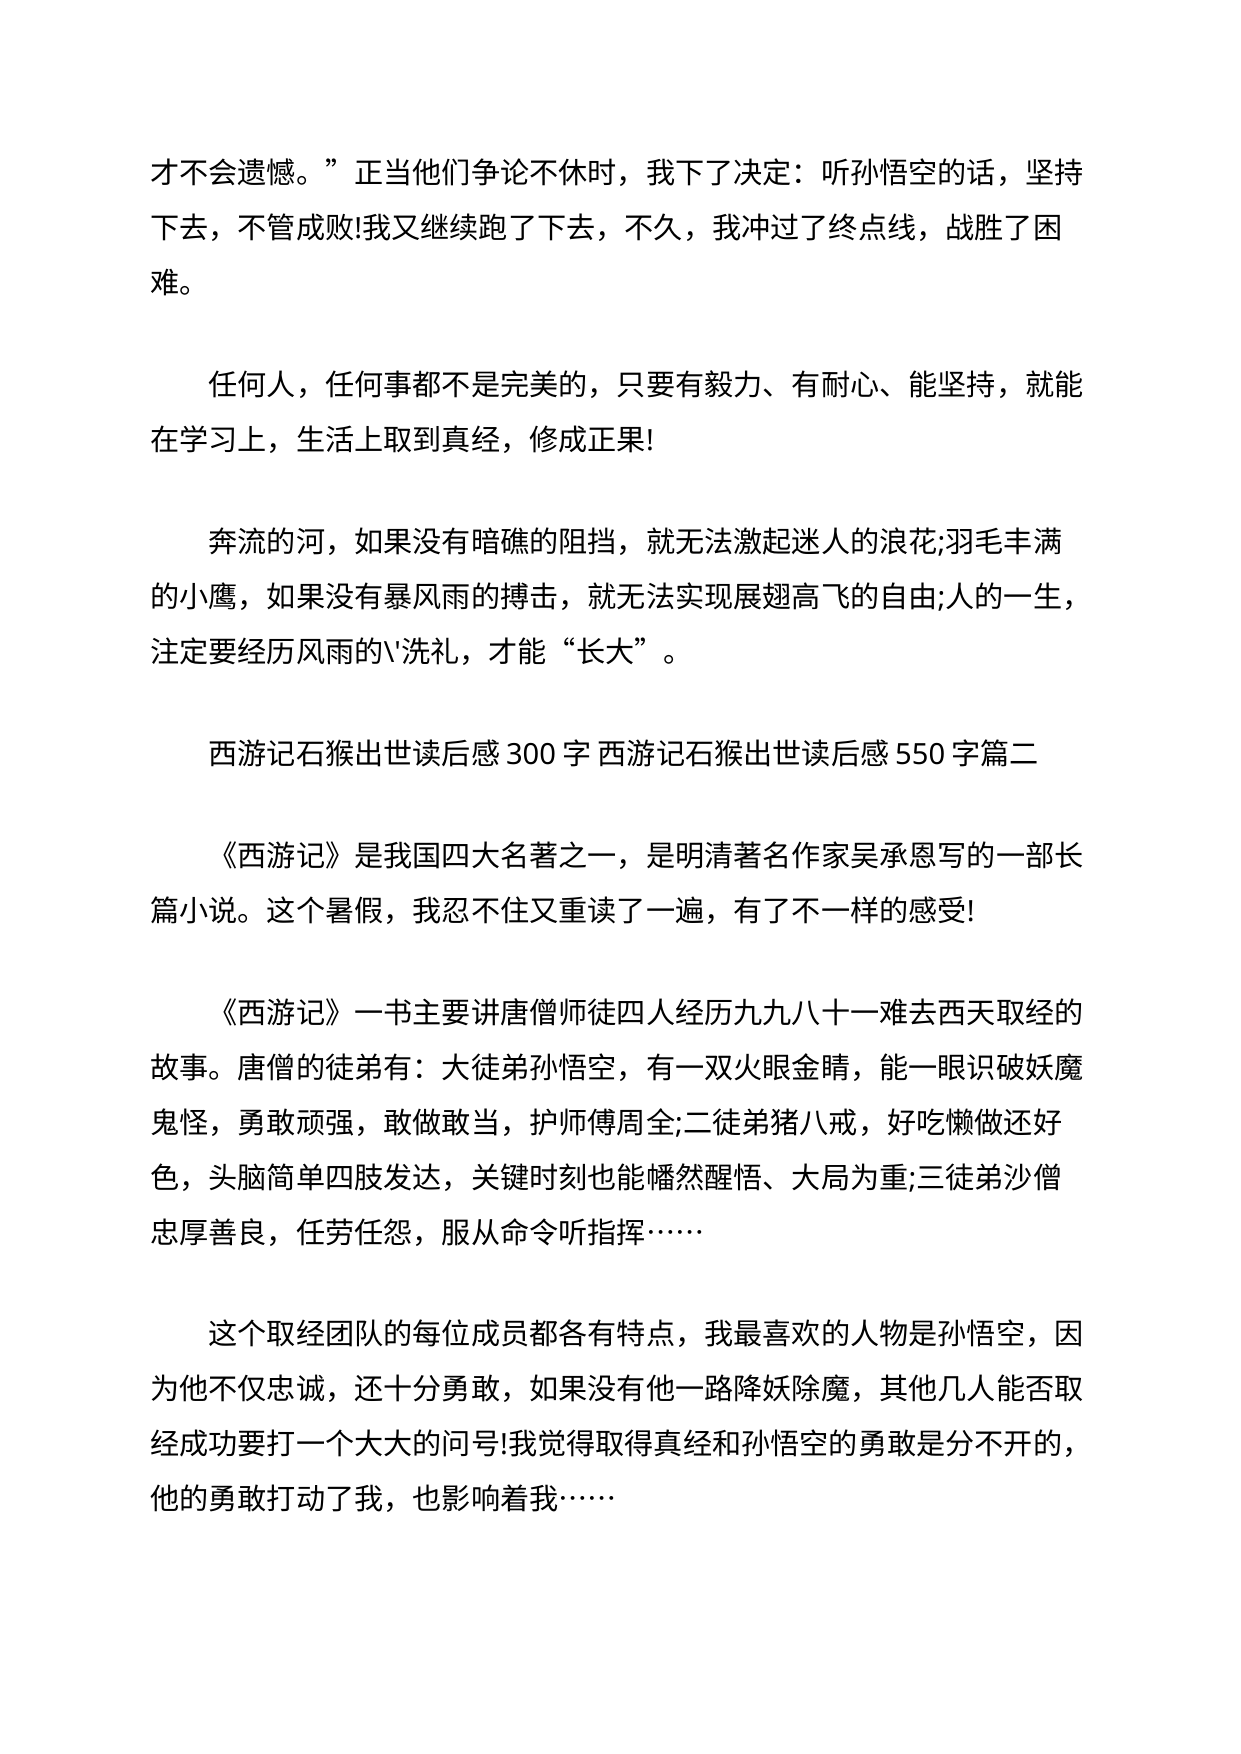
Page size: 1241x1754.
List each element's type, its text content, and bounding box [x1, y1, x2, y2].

text 任何人，任何事都不是完美的，只要有毅力、有耐心、能坚持，就能在学习上，生活上取到真经，修成正果! [150, 362, 1090, 459]
text 《西游记》是我国四大名著之一，是明清著名作家吴承恩写的一部长篇小说。这个暑假，我忍不住又重读了一遍，有了不一样的感受! [150, 832, 1090, 930]
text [150, 150, 1090, 302]
text 这个取经团队的每位成员都各有特点，我最喜欢的人物是孙悟空，因为他不仅忠诚，还十分勇敢，如果没有他一路降妖除魔，其他几人能否取经成功要打一个大大的问号!我觉得取得真经和孙悟空的勇敢是分不开的，他的勇敢打动了我，也影响着我…… [150, 1311, 1090, 1518]
text 西游记石猴出世读后感300字 西游记石猴出世读后感550字篇二 [150, 731, 1090, 773]
text 奔流的河，如果没有暗礁的阻挡，就无法激起迷人的浪花;羽毛丰满的小鹰，如果没有暴风雨的搏击，就无法实现展翅高飞的自由;人的一生，注定要经历风雨的\'洗礼，才能“长大”。 [150, 518, 1090, 671]
text 《西游记》一书主要讲唐僧师徒四人经历九九八十一难去西天取经的故事。唐僧的徒弟有：大徒弟孙悟空，有一双火眼金睛，能一眼识破妖魔鬼怪，勇敢顽强，敢做敢当，护师傅周全;二徒弟猪八戒，好吃懒做还好色，头脑简单四肢发达，关键时刻也能幡然醒悟、大局为重;三徒弟沙僧忠厚善良，任劳任怨，服从命令听指挥…… [150, 989, 1090, 1251]
